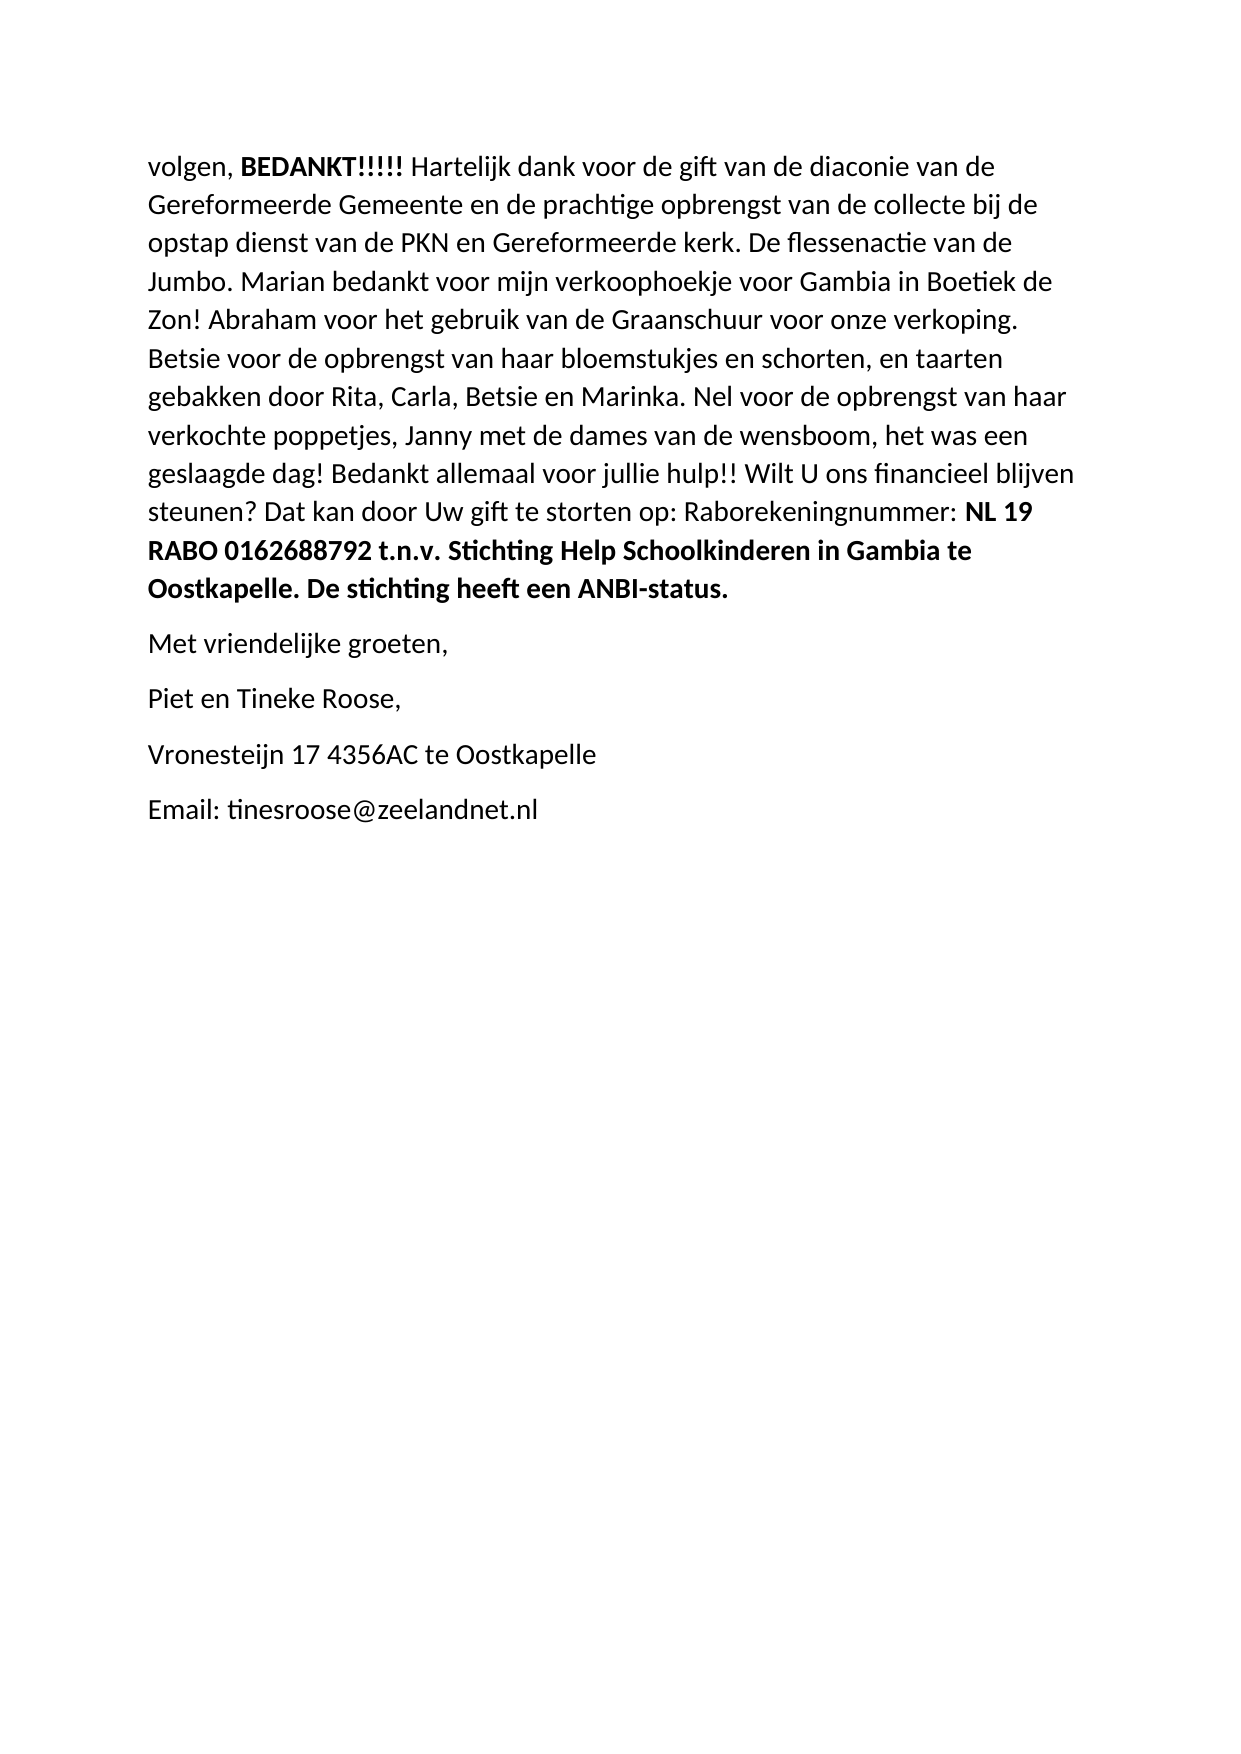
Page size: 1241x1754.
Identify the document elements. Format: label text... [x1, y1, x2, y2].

text Piet en Tineke Roose, [148, 681, 1093, 716]
text Met vriendelijke groeten, [148, 626, 1093, 661]
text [148, 148, 1093, 606]
text Email: tinesroose@zeelandnet.nl [148, 791, 1093, 826]
text Vronesteijn 17 4356AC te Oostkapelle [148, 736, 1093, 771]
